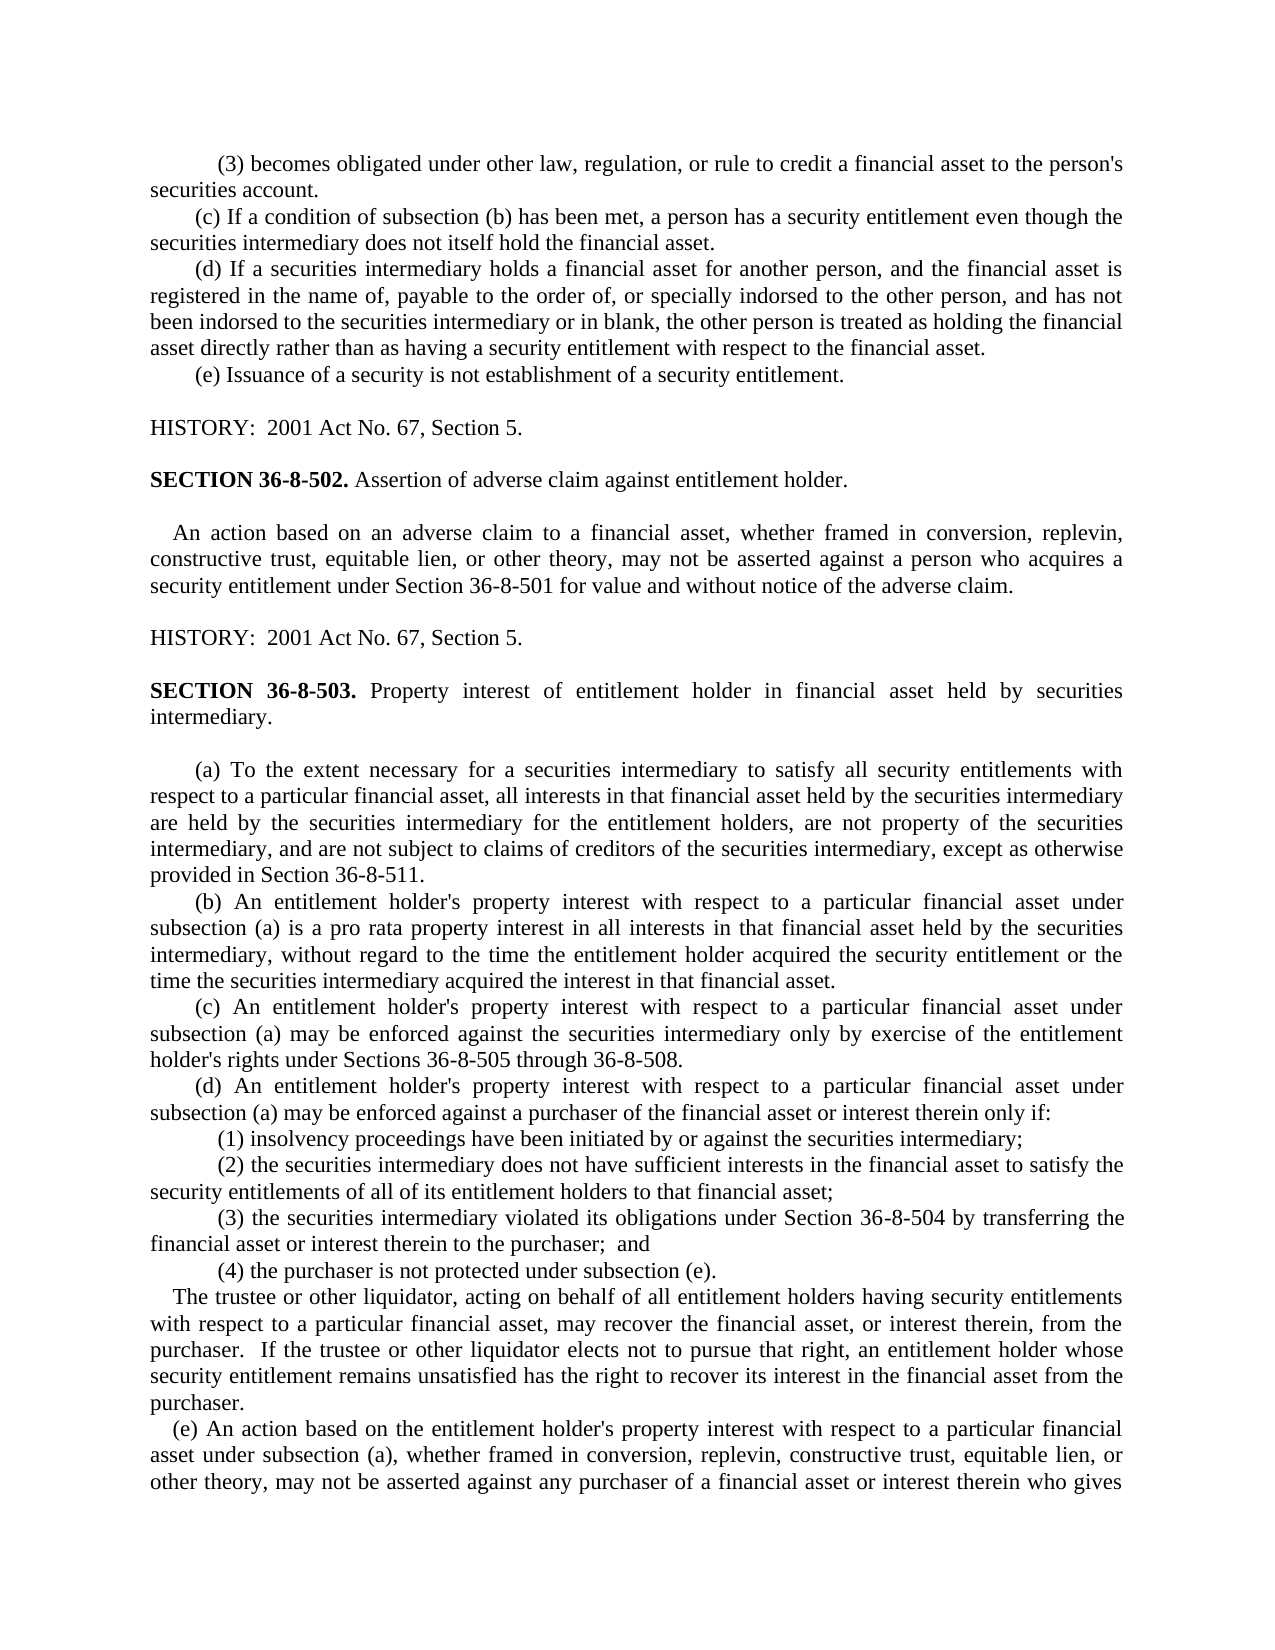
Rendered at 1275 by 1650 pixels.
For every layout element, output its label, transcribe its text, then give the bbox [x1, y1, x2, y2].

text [150, 1415, 1125, 1494]
text (c) An entitlement holder's property interest with respect to a particular financial asset under subsection (a) may be enforced against the securities intermediary only by exercise of the entitlement holder's rights under Sections 36-8-505 through 36-8-508. [150, 993, 1125, 1072]
text (e) Issuance of a security is not establishment of a security entitlement. [150, 361, 1125, 387]
text (4) the purchaser is not protected under subsection (e). [150, 1257, 1125, 1283]
text SECTION 36-8-503. Property interest of entitlement holder in financial asset held by securities intermediary. [150, 677, 1125, 730]
text (3) the securities intermediary violated its obligations under Section 36-8-504 by transferring the financial asset or interest therein to the purchaser; and [150, 1204, 1125, 1257]
text (b) An entitlement holder's property interest with respect to a particular financial asset under subsection (a) is a pro rata property interest in all interests in that financial asset held by the securities intermediary, without regard to the time the entitlement holder acquired the security entitlement or the time the securities intermediary acquired the interest in that financial asset. [150, 888, 1125, 993]
text (d) If a securities intermediary holds a financial asset for another person, and the financial asset is registered in the name of, payable to the order of, or specially indorsed to the other person, and has not been indorsed to the securities intermediary or in blank, the other person is treated as holding the financial asset directly rather than as having a security entitlement with respect to the financial asset. [150, 255, 1125, 361]
text SECTION 36-8-502. Assertion of adverse claim against entitlement holder. [150, 466, 1125, 493]
text An action based on an adverse claim to a financial asset, whether framed in conversion, replevin, constructive trust, equitable lien, or other theory, may not be asserted against a person who acquires a security entitlement under Section 36-8-501 for value and without notice of the adverse claim. [150, 519, 1125, 598]
text (d) An entitlement holder's property interest with respect to a particular financial asset under subsection (a) may be enforced against a purchaser of the financial asset or interest therein only if: [150, 1072, 1125, 1125]
text (a) To the extent necessary for a securities intermediary to satisfy all security entitlements with respect to a particular financial asset, all interests in that financial asset held by the securities intermediary are held by the securities intermediary for the entitlement holders, are not property of the securities intermediary, and are not subject to claims of creditors of the securities intermediary, except as otherwise provided in Section 36-8-511. [150, 756, 1125, 888]
text (c) If a condition of subsection (b) has been met, a person has a security entitlement even though the securities intermediary does not itself hold the financial asset. [150, 203, 1125, 255]
text HISTORY: 2001 Act No. 67, Section 5. [150, 624, 1125, 651]
text HISTORY: 2001 Act No. 67, Section 5. [150, 413, 1125, 440]
text The trustee or other liquidator, acting on behalf of all entitlement holders having security entitlements with respect to a particular financial asset, may recover the financial asset, or interest therein, from the purchaser. If the trustee or other liquidator elects not to pursue that right, an entitlement holder whose security entitlement remains unsatisfied has the right to recover its interest in the financial asset from the purchaser. [150, 1283, 1125, 1415]
text (2) the securities intermediary does not have sufficient interests in the financial asset to satisfy the security entitlements of all of its entitlement holders to that financial asset; [150, 1151, 1125, 1204]
text (3) becomes obligated under other law, regulation, or rule to credit a financial asset to the person's securities account. [150, 150, 1125, 203]
text (1) insolvency proceedings have been initiated by or against the securities intermediary; [150, 1125, 1125, 1151]
